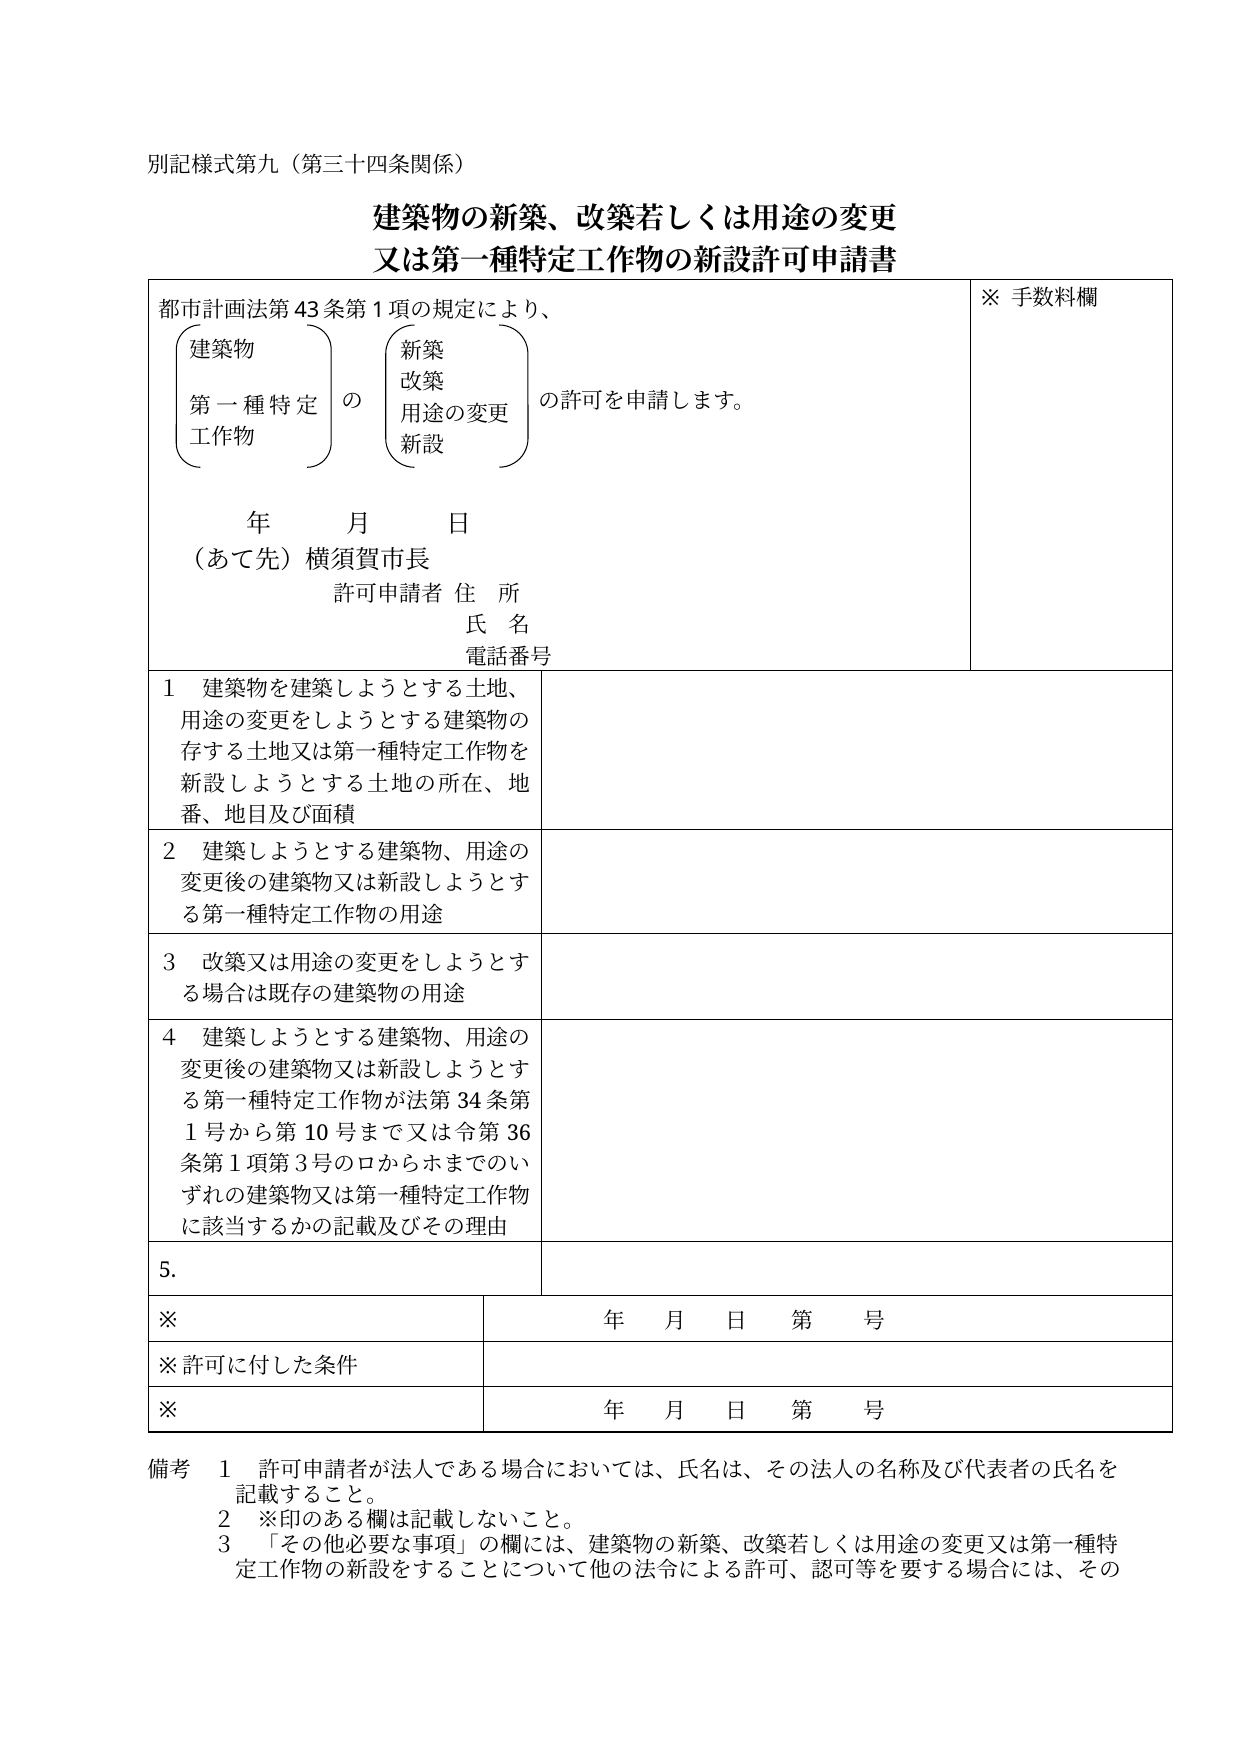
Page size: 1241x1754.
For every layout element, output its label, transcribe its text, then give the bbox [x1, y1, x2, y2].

table_header 都市計画法第43条第1項の規定により、 の の許可を申請します。 年 月 日 （あて先）横須賀市長 許可申請者 住所 氏名 電話番号 [149, 280, 970, 670]
table_cell 年 月 日 第 号 [484, 1296, 1172, 1341]
table_cell 5. [149, 1242, 541, 1295]
text 別記様式第九（第三十四条関係） [148, 148, 1122, 179]
table_cell ※ [149, 1296, 483, 1341]
table_cell １ 建築物を建築しようとする土地、用途の変更をしようとする建築物の存する土地又は第一種特定工作物を新設しようとする土地の所在、地番、地目及び面積 [149, 671, 541, 829]
table_cell [542, 1020, 1172, 1241]
table_cell 年 月 日 第 号 [484, 1387, 1172, 1431]
text 建築物の新築、改築若しくは用途の変更 [148, 195, 1122, 237]
table_cell [484, 1342, 1172, 1386]
table_cell ２ 建築しようとする建築物、用途の変更後の建築物又は新設しようとする第一種特定工作物の用途 [149, 830, 541, 933]
table_cell ※ 許可に付した条件 [149, 1342, 483, 1386]
table_cell ４ 建築しようとする建築物、用途の変更後の建築物又は新設しようとする第一種特定工作物が法第34条第１号から第10号まで又は令第36条第１項第３号のロからホまでのいずれの建築物又は第一種特定工作物に該当するかの記載及びその理由 [149, 1020, 541, 1241]
table_cell [542, 671, 1172, 829]
table_cell [542, 830, 1172, 933]
table_cell [542, 1242, 1172, 1295]
text 備考 １ 許可申請者が法人である場合においては、氏名は、その法人の名称及び代表者の氏名を記載すること。 [148, 1457, 1122, 1507]
text ２ ※印のある欄は記載しないこと。 [213, 1507, 1122, 1532]
table_cell ※ [149, 1387, 483, 1431]
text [213, 1532, 1122, 1582]
text 又は第一種特定工作物の新設許可申請書 [148, 237, 1122, 279]
table_cell [542, 934, 1172, 1019]
table_header ※ 手数料欄 [971, 280, 1172, 670]
table_cell ３ 改築又は用途の変更をしようとする場合は既存の建築物の用途 [149, 934, 541, 1019]
